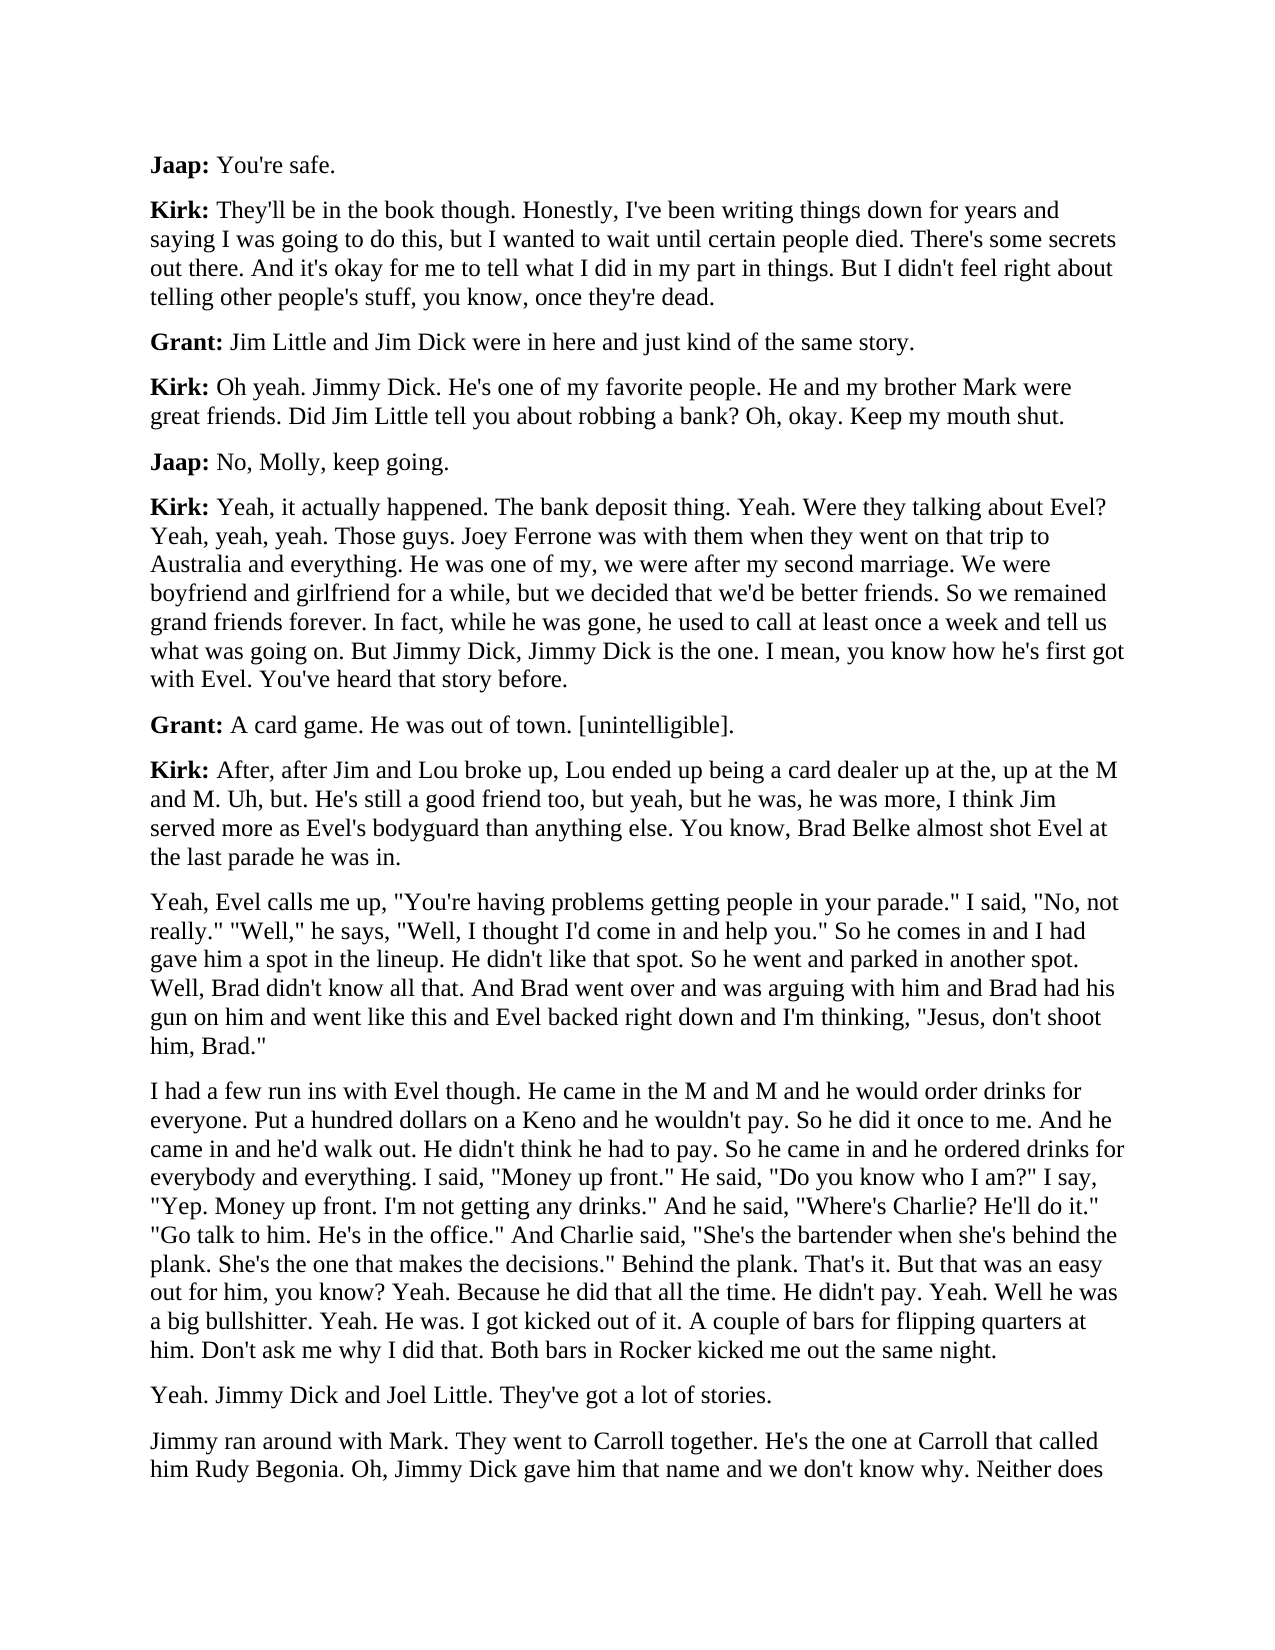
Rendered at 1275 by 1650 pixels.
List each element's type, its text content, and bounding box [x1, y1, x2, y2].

text Yeah, Evel calls me up, "You're having problems getting people in your parade." I said, "No, not really." "Well," he says, "Well, I thought I'd come in and help you." So he comes in and I had gave him a spot in the lineup. He didn't like that spot. So he went and parked in another spot. Well, Brad didn't know all that. And Brad went over and was arguing with him and Brad had his gun on him and went like this and Evel backed right down and I'm thinking, "Jesus, don't shoot him, Brad." [150, 887, 1125, 1059]
text Jaap: You're safe. [150, 150, 1125, 179]
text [150, 1426, 1125, 1483]
text Grant: Jim Little and Jim Dick were in here and just kind of the same story. [150, 327, 1125, 356]
text Yeah. Jimmy Dick and Joel Little. They've got a lot of stories. [150, 1380, 1125, 1409]
text Kirk: Oh yeah. Jimmy Dick. He's one of my favorite people. He and my brother Mark were great friends. Did Jim Little tell you about robbing a bank? Oh, okay. Keep my mouth shut. [150, 372, 1125, 430]
text Kirk: After, after Jim and Lou broke up, Lou ended up being a card dealer up at the, up at the M and M. Uh, but. He's still a good friend too, but yeah, but he was, he was more, I think Jim served more as Evel's bodyguard than anything else. You know, Brad Belke almost shot Evel at the last parade he was in. [150, 755, 1125, 870]
text Grant: A card game. He was out of town. [unintelligible]. [150, 710, 1125, 739]
text I had a few run ins with Evel though. He came in the M and M and he would order drinks for everyone. Put a hundred dollars on a Keno and he wouldn't pay. So he did it once to me. And he came in and he'd walk out. He didn't think he had to pay. So he came in and he ordered drinks for everybody and everything. I said, "Money up front." He said, "Do you know who I am?" I say, "Yep. Money up front. I'm not getting any drinks." And he said, "Where's Charlie? He'll do it." "Go talk to him. He's in the office." And Charlie said, "She's the bartender when she's behind the plank. She's the one that makes the decisions." Behind the plank. That's it. But that was an easy out for him, you know? Yeah. Because he did that all the time. He didn't pay. Yeah. Well he was a big bullshitter. Yeah. He was. I got kicked out of it. A couple of bars for flipping quarters at him. Don't ask me why I did that. Both bars in Rocker kicked me out the same night. [150, 1076, 1125, 1364]
text Kirk: They'll be in the book though. Honestly, I've been writing things down for years and saying I was going to do this, but I wanted to wait until certain people died. There's some secrets out there. And it's okay for me to tell what I did in my part in things. But I didn't feel right about telling other people's stuff, you know, once they're dead. [150, 195, 1125, 310]
text Kirk: Yeah, it actually happened. The bank deposit thing. Yeah. Were they talking about Evel? Yeah, yeah, yeah. Those guys. Joey Ferrone was with them when they went on that trip to Australia and everything. He was one of my, we were after my second marriage. We were boyfriend and girlfriend for a while, but we decided that we'd be better friends. So we remained grand friends forever. In fact, while he was gone, he used to call at least once a week and tell us what was going on. But Jimmy Dick, Jimmy Dick is the one. I mean, you know how he's first got with Evel. You've heard that story before. [150, 492, 1125, 693]
text Jaap: No, Molly, keep going. [150, 447, 1125, 475]
